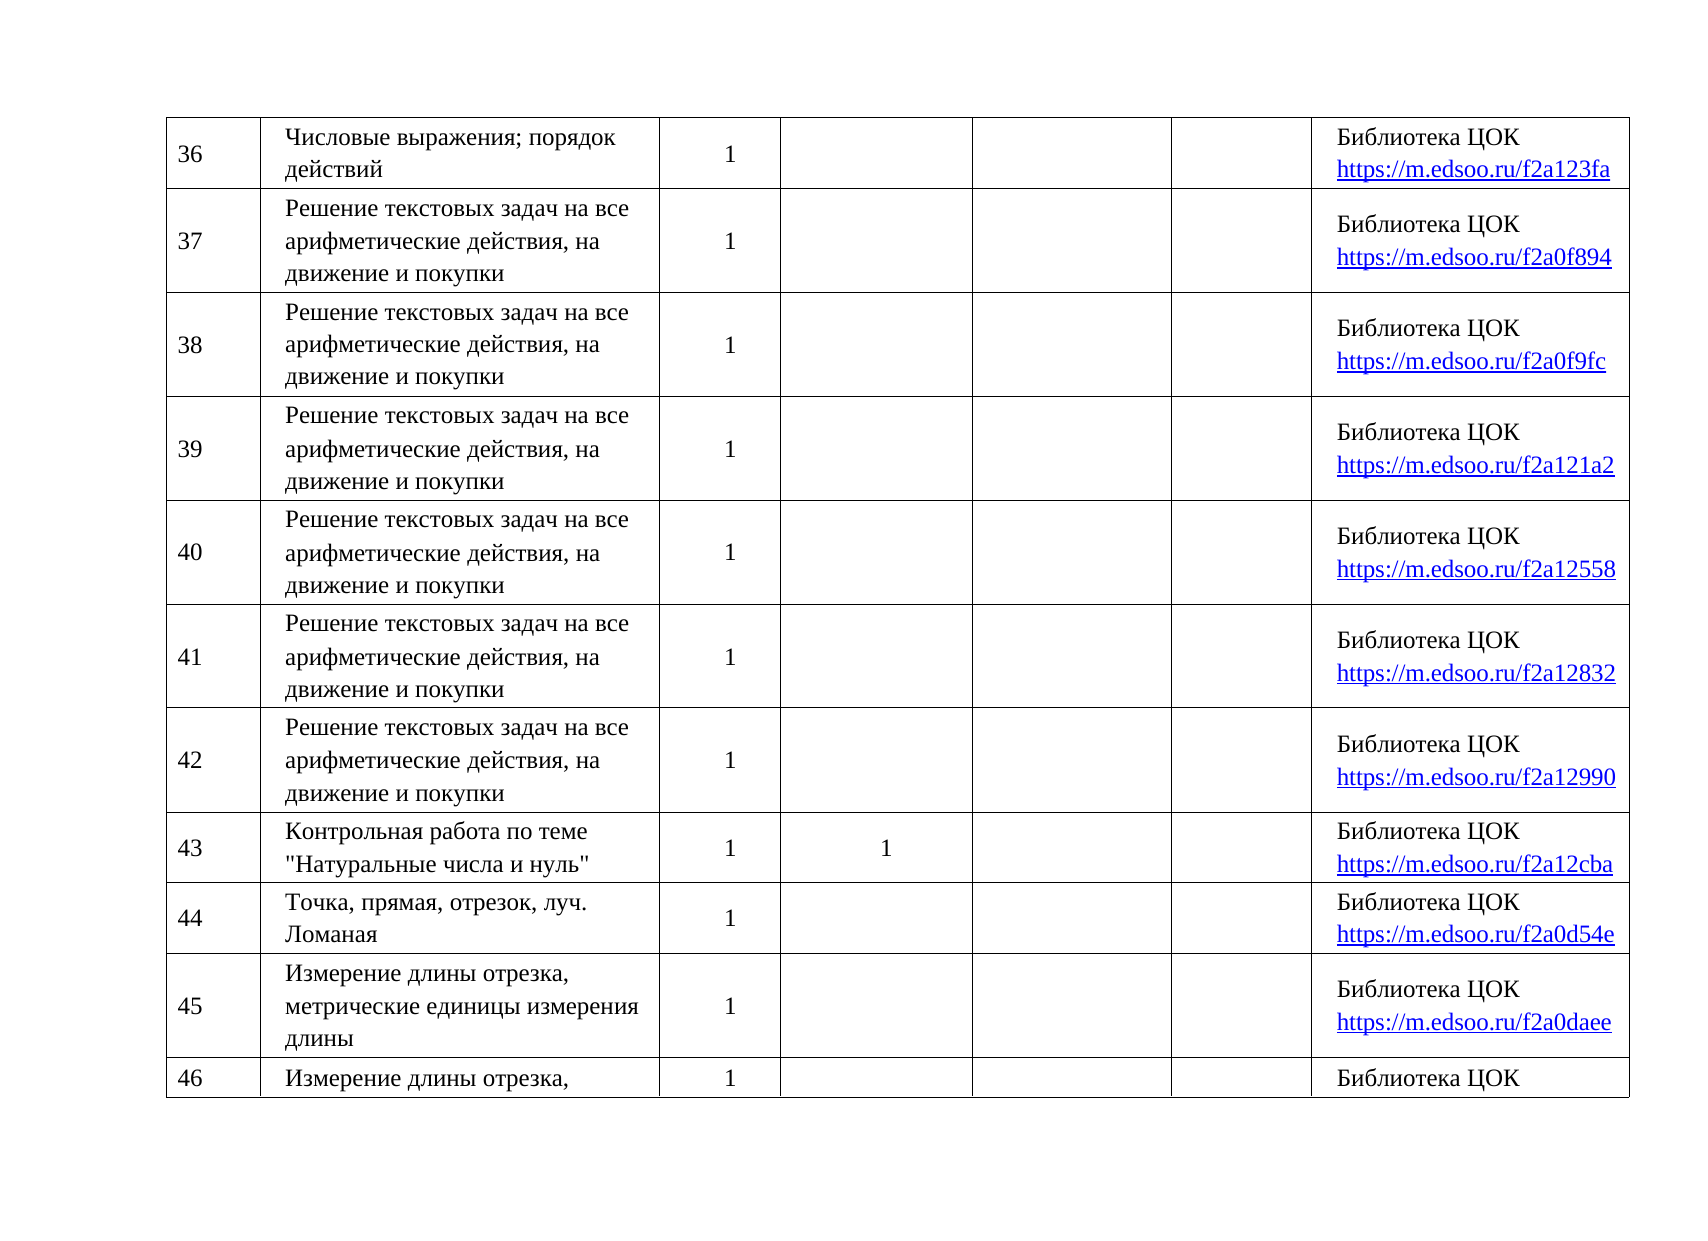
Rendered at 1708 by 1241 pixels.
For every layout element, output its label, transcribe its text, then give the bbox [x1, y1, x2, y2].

table_cell Библиотека ЦОК https://m.edsoo.ru/f2a0d54e [1312, 883, 1629, 953]
table_cell [781, 954, 972, 1057]
table_cell [781, 501, 972, 604]
table_cell [781, 1058, 972, 1096]
table_cell [1172, 813, 1311, 882]
table_cell Решение текстовых задач на все арифметические действия, на движение и покупки [261, 708, 659, 811]
table_header Библиотека ЦОК https://m.edsoo.ru/f2a123fa [1312, 118, 1629, 188]
table_cell [973, 954, 1171, 1057]
table_header [781, 118, 972, 188]
table_cell 42 [167, 708, 260, 811]
table_cell [973, 605, 1171, 707]
table_cell [1172, 605, 1311, 707]
table_cell 1 [660, 189, 780, 292]
table_cell 39 [167, 397, 260, 499]
table_cell [973, 501, 1171, 604]
table_cell 37 [167, 189, 260, 292]
table_cell Библиотека ЦОК https://m.edsoo.ru/f2a0f894 [1312, 189, 1629, 292]
table_cell 1 [660, 501, 780, 604]
table_cell 1 [660, 954, 780, 1057]
table_cell 1 [660, 1058, 780, 1096]
table_cell Библиотека ЦОК https://m.edsoo.ru/f2a0f9fc [1312, 293, 1629, 396]
table_cell Измерение длины отрезка, метрические единицы измерения длины [261, 954, 659, 1057]
table_cell Контрольная работа по теме "Натуральные числа и нуль" [261, 813, 659, 882]
table_cell [781, 883, 972, 953]
table_cell Библиотека ЦОК https://m.edsoo.ru/f2a121a2 [1312, 397, 1629, 499]
table_cell Измерение длины отрезка, [261, 1058, 659, 1096]
table_cell Точка, прямая, отрезок, луч. Ломаная [261, 883, 659, 953]
table_cell Решение текстовых задач на все арифметические действия, на движение и покупки [261, 605, 659, 707]
table_cell Решение текстовых задач на все арифметические действия, на движение и покупки [261, 501, 659, 604]
table_cell Библиотека ЦОК https://m.edsoo.ru/f2a12cba [1312, 813, 1629, 882]
table_cell 43 [167, 813, 260, 882]
table_cell Библиотека ЦОК [1312, 1058, 1629, 1096]
table_header 36 [167, 118, 260, 188]
table_cell Библиотека ЦОК https://m.edsoo.ru/f2a12832 [1312, 605, 1629, 707]
table_cell [1172, 883, 1311, 953]
table_header [1172, 118, 1311, 188]
table_cell 1 [660, 813, 780, 882]
table_cell [781, 605, 972, 707]
table_cell 1 [660, 397, 780, 499]
table_cell 46 [167, 1058, 260, 1096]
table_cell 45 [167, 954, 260, 1057]
table_cell Решение текстовых задач на все арифметические действия, на движение и покупки [261, 293, 659, 396]
table_cell [781, 293, 972, 396]
table_cell 1 [660, 293, 780, 396]
table_cell [973, 1058, 1171, 1096]
table_header Числовые выражения; порядок действий [261, 118, 659, 188]
table_cell 1 [660, 708, 780, 811]
table_cell [1172, 397, 1311, 499]
table_cell [781, 189, 972, 292]
table_header [973, 118, 1171, 188]
table_cell [1172, 1058, 1311, 1096]
table_cell Библиотека ЦОК https://m.edsoo.ru/f2a12990 [1312, 708, 1629, 811]
table_cell [973, 813, 1171, 882]
table_cell 1 [660, 883, 780, 953]
table_cell [973, 397, 1171, 499]
table_cell [1172, 708, 1311, 811]
table_cell [973, 189, 1171, 292]
table_cell 1 [660, 605, 780, 707]
table_cell 40 [167, 501, 260, 604]
table_cell Библиотека ЦОК https://m.edsoo.ru/f2a0daee [1312, 954, 1629, 1057]
table_cell [1172, 954, 1311, 1057]
table_cell [1172, 293, 1311, 396]
table_cell [781, 708, 972, 811]
table_cell 38 [167, 293, 260, 396]
table_header 1 [660, 118, 780, 188]
table_cell [1172, 501, 1311, 604]
table_cell [973, 883, 1171, 953]
table_cell Решение текстовых задач на все арифметические действия, на движение и покупки [261, 189, 659, 292]
table_cell [781, 397, 972, 499]
table_cell Решение текстовых задач на все арифметические действия, на движение и покупки [261, 397, 659, 499]
table_cell [973, 708, 1171, 811]
table_cell Библиотека ЦОК https://m.edsoo.ru/f2a12558 [1312, 501, 1629, 604]
table_cell [1172, 189, 1311, 292]
table_cell [973, 293, 1171, 396]
table_cell 1 [781, 813, 972, 882]
table_cell 44 [167, 883, 260, 953]
table_cell 41 [167, 605, 260, 707]
